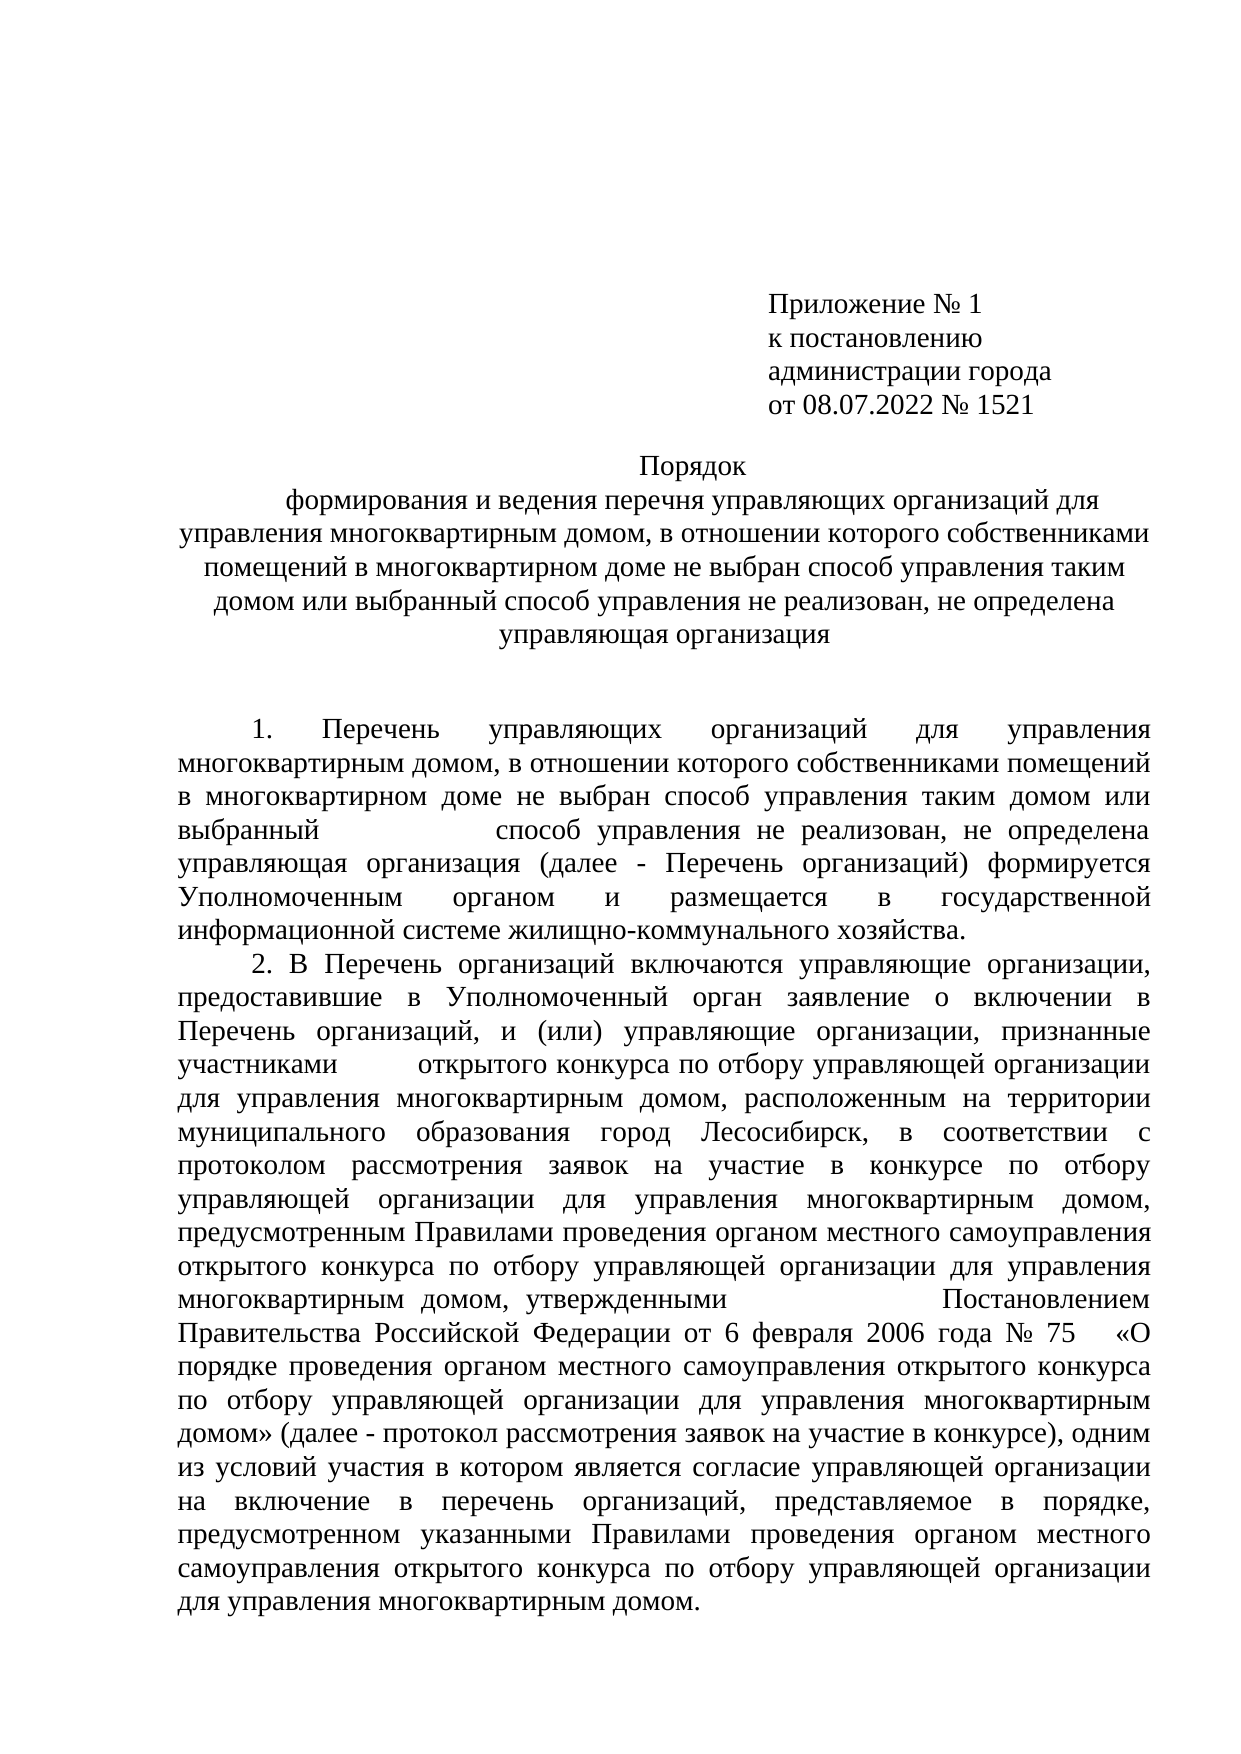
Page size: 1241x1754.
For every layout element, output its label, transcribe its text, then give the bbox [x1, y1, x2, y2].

text к постановлению [177, 320, 1152, 353]
text Порядок [177, 448, 1152, 482]
text 2. В Перечень организаций включаются управляющие организации, предоставившие в Уполномоченный орган заявление о включении в Перечень организаций, и (или) управляющие организации, признанные участниками открытого конкурса по отбору управляющей организации для управления многоквартирным домом, расположенным на территории муниципального образования город Лесосибирск, в соответствии с протоколом рассмотрения заявок на участие в конкурсе по отбору управляющей организации для управления многоквартирным домом, предусмотренным Правилами проведения органом местного самоуправления открытого конкурса по отбору управляющей организации для управления многоквартирным домом, утвержденными Постановлением Правительства Российской Федерации от 6 февраля 2006 года № 75 «О порядке проведения органом местного самоуправления открытого конкурса по отбору управляющей организации для управления многоквартирным домом» (далее - протокол рассмотрения заявок на участие в конкурсе), одним из условий участия в котором является согласие управляющей организации на включение в перечень организаций, представляемое в порядке, предусмотренном указанными Правилами проведения органом местного самоуправления открытого конкурса по отбору управляющей организации для управления многоквартирным домом. [177, 946, 1152, 1617]
text формирования и ведения перечня управляющих организаций для управления многоквартирным домом, в отношении которого собственниками помещений в многоквартирном доме не выбран способ управления таким домом или выбранный способ управления не реализован, не определена управляющая организация [177, 482, 1152, 650]
text Приложение № 1 [177, 286, 1152, 320]
text 1. Перечень управляющих организаций для управления многоквартирным домом, в отношении которого собственниками помещений в многоквартирном доме не выбран способ управления таким домом или выбранный способ управления не реализован, не определена управляющая организация (далее - Перечень организаций) формируется Уполномоченным органом и размещается в государственной информационной системе жилищно-коммунального хозяйства. [177, 711, 1152, 946]
text от 08.07.2022 № 1521 [177, 387, 1152, 420]
text администрации города [177, 353, 1152, 387]
